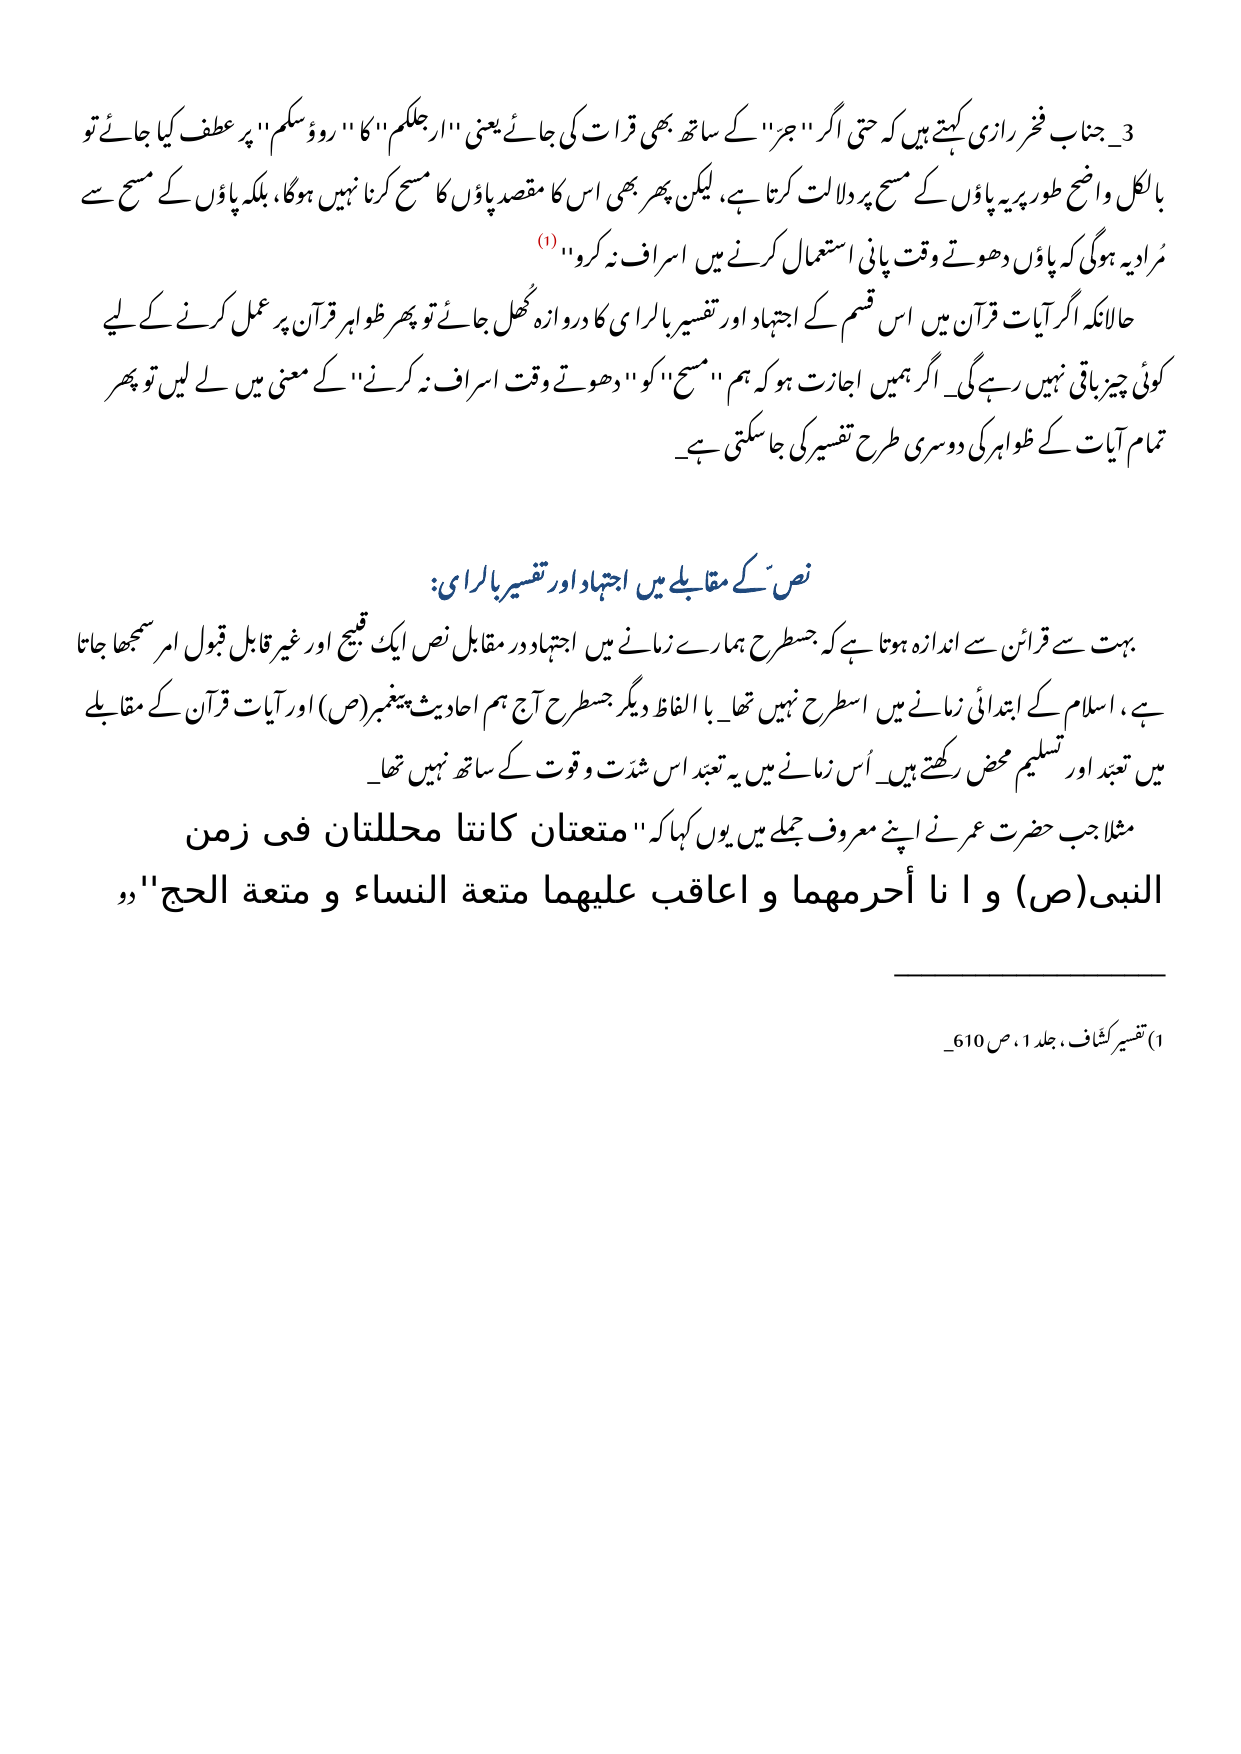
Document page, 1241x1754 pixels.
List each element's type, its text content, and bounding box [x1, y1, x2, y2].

text بہت سے قرائن سے اندازہ ہوتا ہے کہ جسطرح ہمارے زمانے میں اجتہاد در مقابل نص ایک قبیح اور غیر قابل قبول امر سمجھا جاتا ہے ، اسلام کے ابتدائی زمانے میں اسطرح نہیں تھا_ با الفاظ دیگر جسطرح آج ہم احادیث پیغمبر(ص) اور آیات قرآن کے مقابلے میں تعبّد اور تسلیم محض رکھتے ہیں_ اُس زمانے میں یہ تعبّد اس شدّت و قوت کے ساتھ نہیں تھا_ [75, 606, 1165, 794]
text حالانکہ اگر آیات قرآن میں اس قسم کے اجتہاد اور تفسیر بالرا ی کا دروازہ كُھل جائے تو پھر ظواہر قرآن پر عمل کرنے کے لیے کوئی چیز باقی نہیں رہے گی_ اگر ہمیں اجازت ہو کہ ہم ''مسح'' کو '' دھوتے وقت اسراف نہ کرنے'' کے معنی میں لے لیں تو پھر تمام آیات کے ظواہر کی دوسری طرح تفسیر کی جاسکتی ہے_ [75, 281, 1165, 469]
text مثلا جب حضرت عمر نے اپنے معروف جملے میں یوں کہا کہ '' متعتان کانتا محللتان فی زمن النبی(ص) و ا نا أحرمهما و اعاقب علیهما متعة النساء و متعة الحج'' دو [75, 794, 1165, 919]
subtitle نص ّ کے مقابلے میں اجتہاد اور تفسیر بالرا ی: [75, 544, 1165, 606]
text ____________________ [75, 919, 1165, 986]
text 1) تفسیر کشّاف ، جلد 1 ، ص 610_ [75, 1011, 1165, 1058]
text 3_ جناب فخر رازی کہتے ہیں کہ حتی اگر '' جرّ'' کے ساتھ بھی قرا ت کی جائے یعنی ''ارجلکم'' کا '' روؤسکم'' پر عطف کیا جائے تو بالکل واضح طور پر یہ پاؤں کے مسح پر دلالت کرتا ہے، لیکن پھر بھی اس کا مقصد پاؤں کا مسح کرنا نہیں ہوگا، بلکہ پاؤں کے مسح سے مُراد یہ ہوگی کہ پاؤں دھوتے وقت پانی استعمال کرنے میں اسراف نہ کرو'' (1) [75, 94, 1165, 281]
